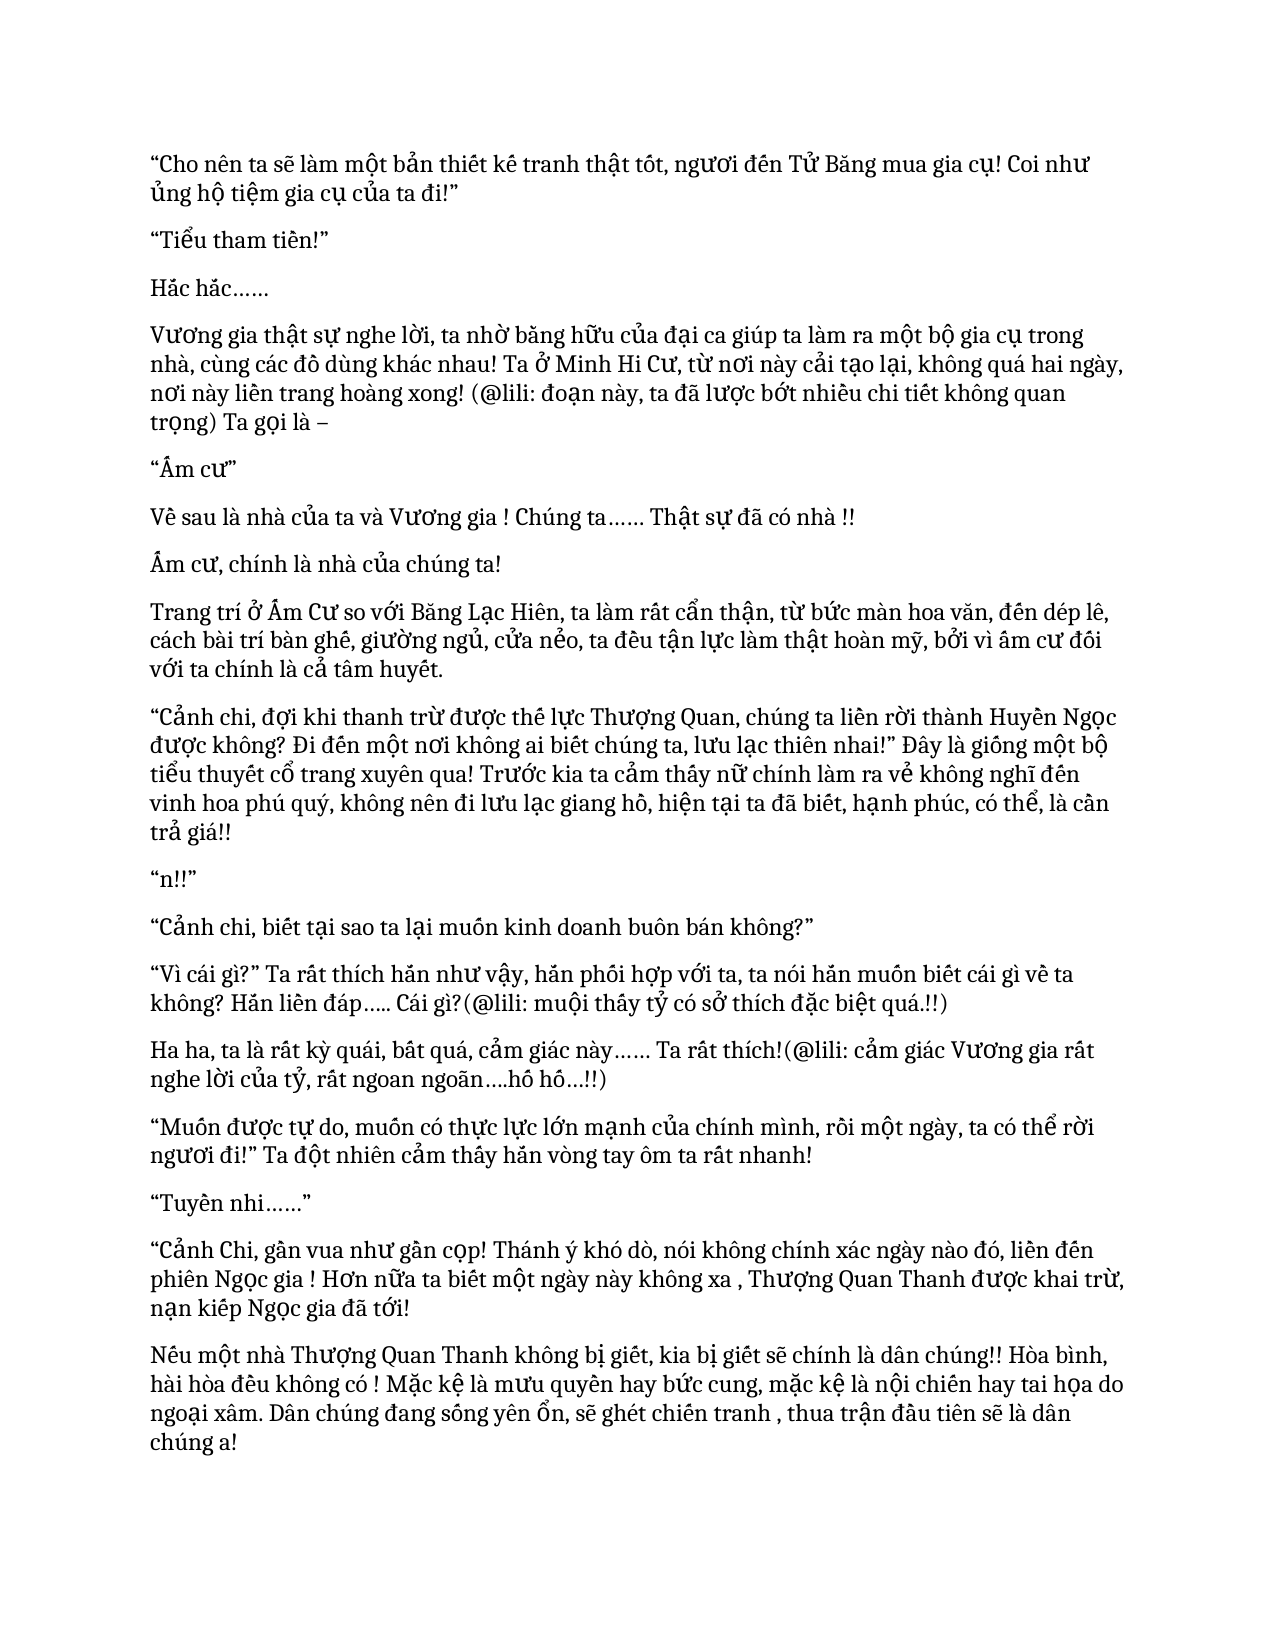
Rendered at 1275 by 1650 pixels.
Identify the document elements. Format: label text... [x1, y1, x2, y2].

text “Cảnh chi, biết tại sao ta lại muốn kinh doanh buôn bán không?” [150, 912, 1125, 941]
text “Cho nên ta sẽ làm một bản thiết kế tranh thật tốt, ngươi đến Tử Băng mua gia cụ! Coi như ủng hộ tiệm gia cụ của ta đi!” [150, 150, 1125, 207]
text “Ấm cư” [150, 455, 1125, 484]
text “Tuyền nhi……” [150, 1189, 1125, 1217]
text Về sau là nhà của ta và Vương gia ! Chúng ta…… Thật sự đã có nhà !! [150, 502, 1125, 531]
text “Cảnh Chi, gần vua như gần cọp! Thánh ý khó dò, nói không chính xác ngày nào đó, liền đến phiên Ngọc gia ! Hơn nữa ta biết một ngày này không xa , Thượng Quan Thanh được khai trừ, nạn kiếp Ngọc gia đã tới! [150, 1236, 1125, 1322]
text Trang trí ở Ấm Cư so với Băng Lạc Hiên, ta làm rất cẩn thận, từ bức màn hoa văn, đến dép lê, cách bài trí bàn ghế, giường ngủ, cửa nẻo, ta đều tận lực làm thật hoàn mỹ, bởi vì ấm cư đối với ta chính là cả tâm huyết. [150, 597, 1125, 684]
text Hắc hắc…… [150, 274, 1125, 302]
text “n!!” [150, 865, 1125, 894]
text “Tiểu tham tiền!” [150, 226, 1125, 255]
text “Cảnh chi, đợi khi thanh trừ được thế lực Thượng Quan, chúng ta liền rời thành Huyền Ngọc được không? Đi đến một nơi không ai biết chúng ta, lưu lạc thiên nhai!” Đây là giống một bộ tiểu thuyết cổ trang xuyên qua! Trước kia ta cảm thấy nữ chính làm ra vẻ không nghĩ đến vinh hoa phú quý, không nên đi lưu lạc giang hồ, hiện tại ta đã biết, hạnh phúc, có thể, là cần trả giá!! [150, 702, 1125, 846]
text Nếu một nhà Thượng Quan Thanh không bị giết, kia bị giết sẽ chính là dân chúng!! Hòa bình, hài hòa đều không có ! Mặc kệ là mưu quyền hay bức cung, mặc kệ là nội chiến hay tai họa do ngoại xâm. Dân chúng đang sống yên ổn, sẽ ghét chiến tranh , thua trận đầu tiên sẽ là dân chúng a! [150, 1341, 1125, 1456]
text Ấm cư, chính là nhà của chúng ta! [150, 550, 1125, 579]
text Vương gia thật sự nghe lời, ta nhờ bằng hữu của đại ca giúp ta làm ra một bộ gia cụ trong nhà, cùng các đồ dùng khác nhau! Ta ở Minh Hi Cư, từ nơi này cải tạo lại, không quá hai ngày, nơi này liền trang hoàng xong! (@lili: đoạn này, ta đã lược bớt nhiều chi tiết không quan trọng) Ta gọi là – [150, 321, 1125, 436]
text “Muốn được tự do, muốn có thực lực lớn mạnh của chính mình, rồi một ngày, ta có thể rời ngươi đi!” Ta đột nhiên cảm thấy hắn vòng tay ôm ta rất nhanh! [150, 1112, 1125, 1170]
text “Vì cái gì?” Ta rất thích hắn như vậy, hắn phối hợp với ta, ta nói hắn muốn biết cái gì về ta không? Hắn liền đáp….. Cái gì?(@lili: muội thấy tỷ có sở thích đặc biệt quá.!!) [150, 960, 1125, 1017]
text Ha ha, ta là rất kỳ quái, bất quá, cảm giác này…… Ta rất thích!(@lili: cảm giác Vương gia rất nghe lời của tỷ, rất ngoan ngoãn….hố hố…!!) [150, 1036, 1125, 1094]
